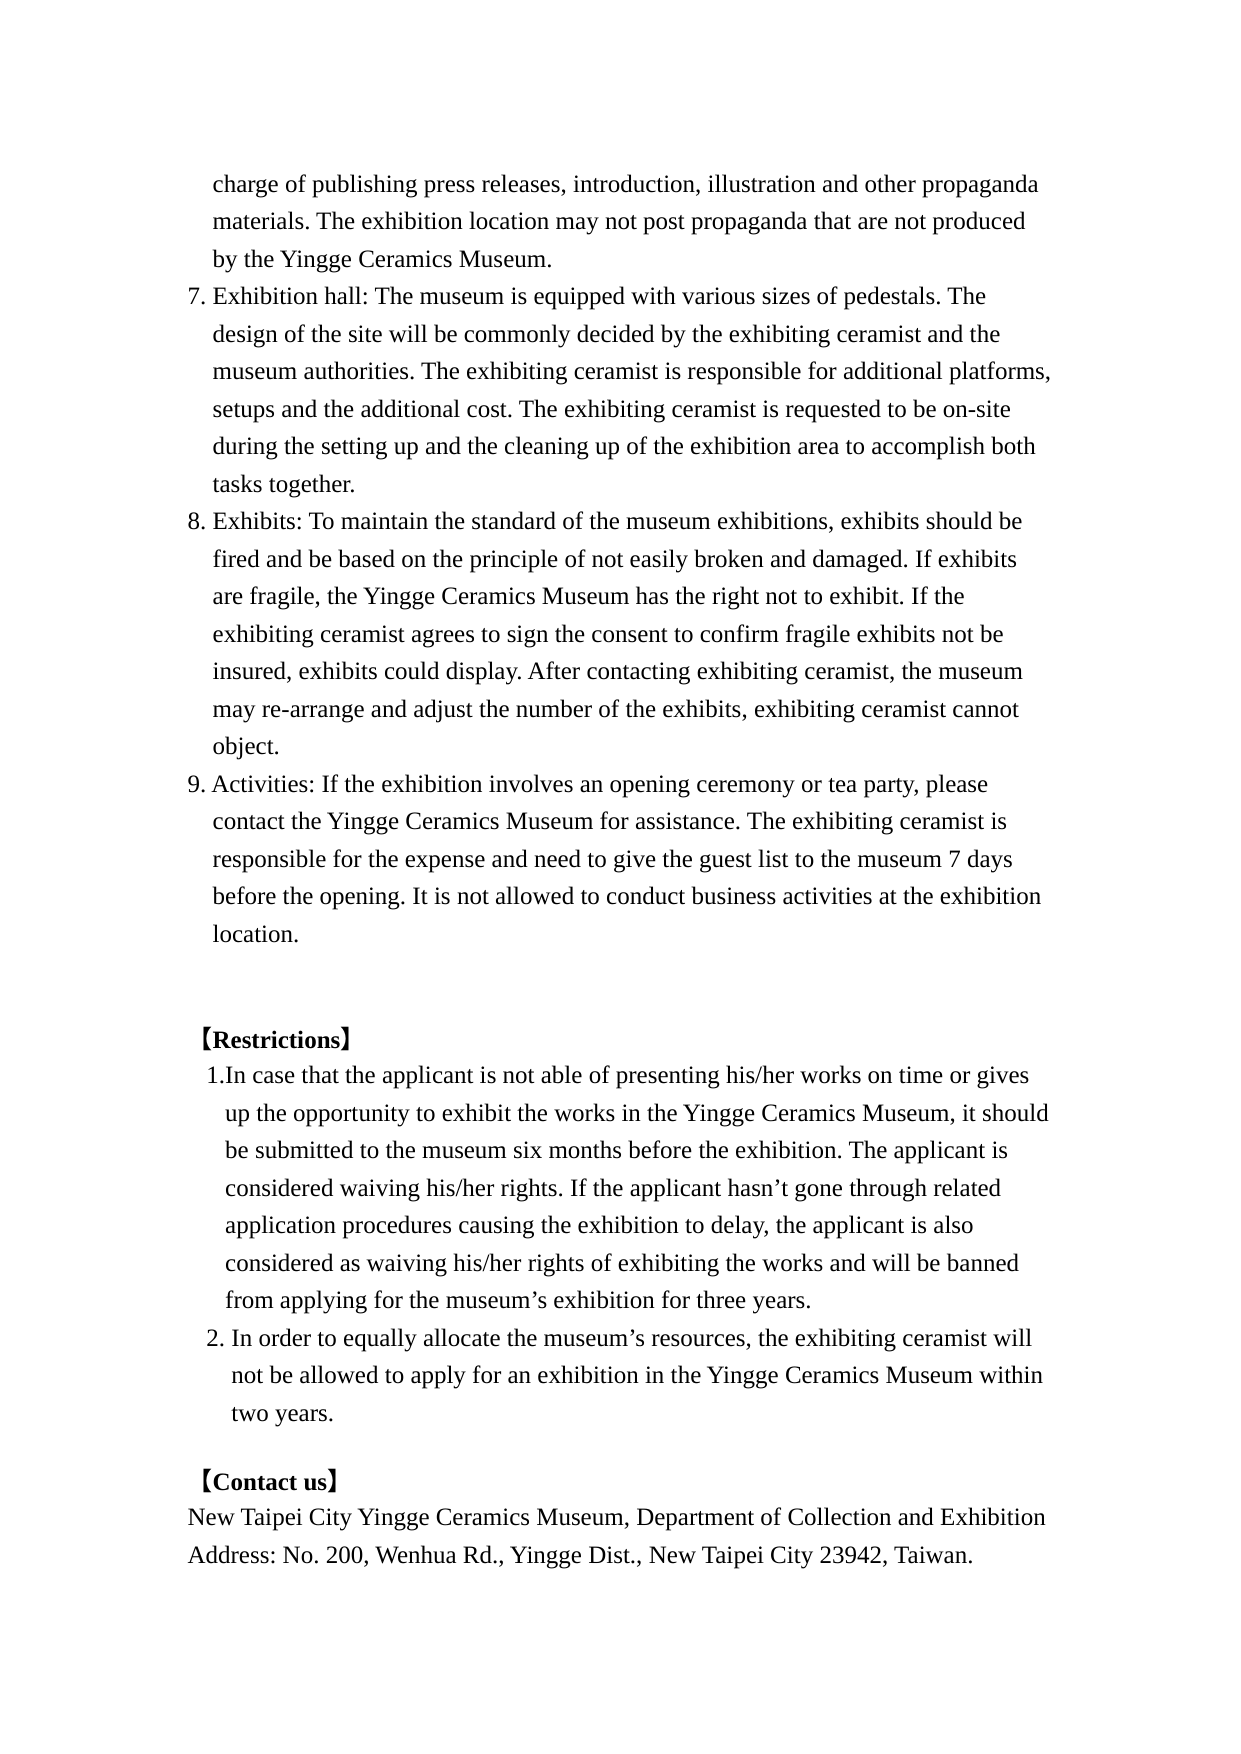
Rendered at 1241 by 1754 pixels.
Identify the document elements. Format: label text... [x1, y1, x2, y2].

text 9. Activities: If the exhibition involves an opening ceremony or tea party, please contact the Yingge Ceramics Museum for assistance. The exhibiting ceramist is responsible for the expense and need to give the guest list to the museum 7 days before the opening. It is not allowed to conduct business activities at the exhibition location. [187, 764, 1053, 952]
text New , Department of Collection and Exhibition [187, 1498, 1053, 1535]
text 【Contact us】 [187, 1460, 1053, 1498]
text 7. Exhibition hall: The museum is equipped with various sizes of pedestals. The design of the site will be commonly decided by the exhibiting ceramist and the museum authorities. The exhibiting ceramist is responsible for additional platforms, setups and the additional cost. The exhibiting ceramist is requested to be on-site during the setting up and the cleaning up of the exhibition area to accomplish both tasks together. [187, 277, 1053, 502]
text 【Restrictions】 [187, 1019, 1053, 1056]
text Address: No. 200, Wenhua Rd., Yingge Dist., New , . [187, 1535, 1053, 1573]
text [187, 164, 1053, 277]
text 8. Exhibits: To maintain the standard of the museum exhibitions, exhibits should be fired and be based on the principle of not easily broken and damaged. If exhibits are fragile, the Yingge Ceramics Museum has the right not to exhibit. If the exhibiting ceramist agrees to sign the consent to confirm fragile exhibits not be insured, exhibits could display. After contacting exhibiting ceramist, the museum may re-arrange and adjust the number of the exhibits, exhibiting ceramist cannot object. [187, 502, 1053, 764]
text 2. In order to equally allocate the museum’s resources, the exhibiting ceramist will not be allowed to apply for an exhibition in the within two years. [206, 1319, 1053, 1431]
text 1.In case that the applicant is not able of presenting his/her works on time or gives up the opportunity to exhibit the works in the Yingge Ceramics Museum, it should be submitted to the museum six months before the exhibition. The applicant is considered waiving his/her rights. If the applicant hasn’t gone through related application procedures causing the exhibition to delay, the applicant is also considered as waiving his/her rights of exhibiting the works and will be banned from applying for the museum’s exhibition for three years. [206, 1056, 1053, 1319]
